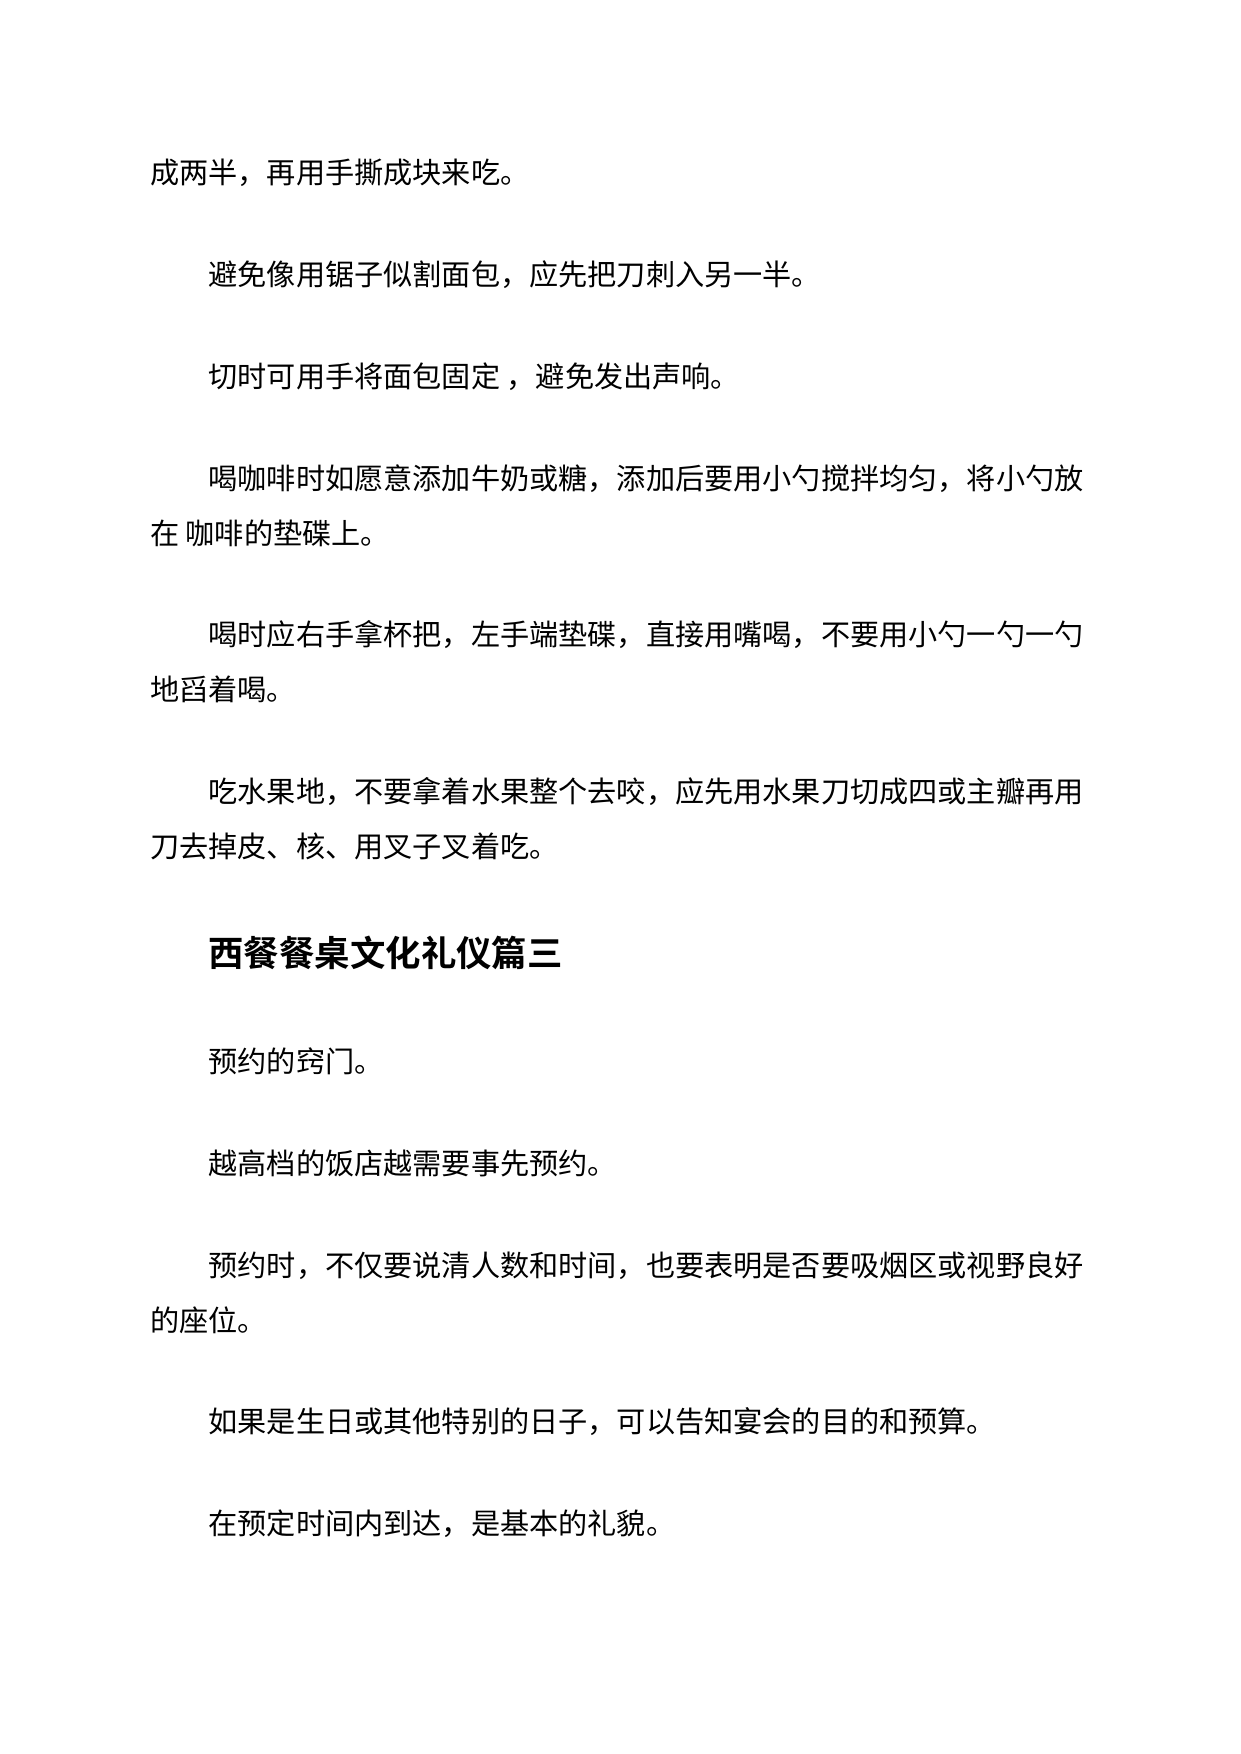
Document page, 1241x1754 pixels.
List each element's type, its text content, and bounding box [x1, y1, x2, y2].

text 越高档的饭店越需要事先预约。 [150, 1141, 1090, 1183]
text 避免像用锯子似割面包，应先把刀刺入另一半。 [150, 252, 1090, 294]
text 喝时应右手拿杯把，左手端垫碟，直接用嘴喝，不要用小勺一勺一勺地舀着喝。 [150, 612, 1090, 709]
text 切时可用手将面包固定 ，避免发出声响。 [150, 353, 1090, 396]
text 在预定时间内到达，是基本的礼貌。 [150, 1501, 1090, 1543]
text 预约的窍门。 [150, 1039, 1090, 1081]
text 西餐餐桌文化礼仪篇三 [150, 925, 1090, 977]
text 吃水果地，不要拿着水果整个去咬，应先用水果刀切成四或主瓣再用刀去掉皮、核、用叉子叉着吃。 [150, 769, 1090, 866]
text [150, 150, 1090, 192]
text 如果是生日或其他特别的日子，可以告知宴会的目的和预算。 [150, 1399, 1090, 1441]
text 喝咖啡时如愿意添加牛奶或糖，添加后要用小勺搅拌均匀，将小勺放在 咖啡的垫碟上。 [150, 455, 1090, 552]
text 预约时，不仅要说清人数和时间，也要表明是否要吸烟区或视野良好的座位。 [150, 1242, 1090, 1339]
